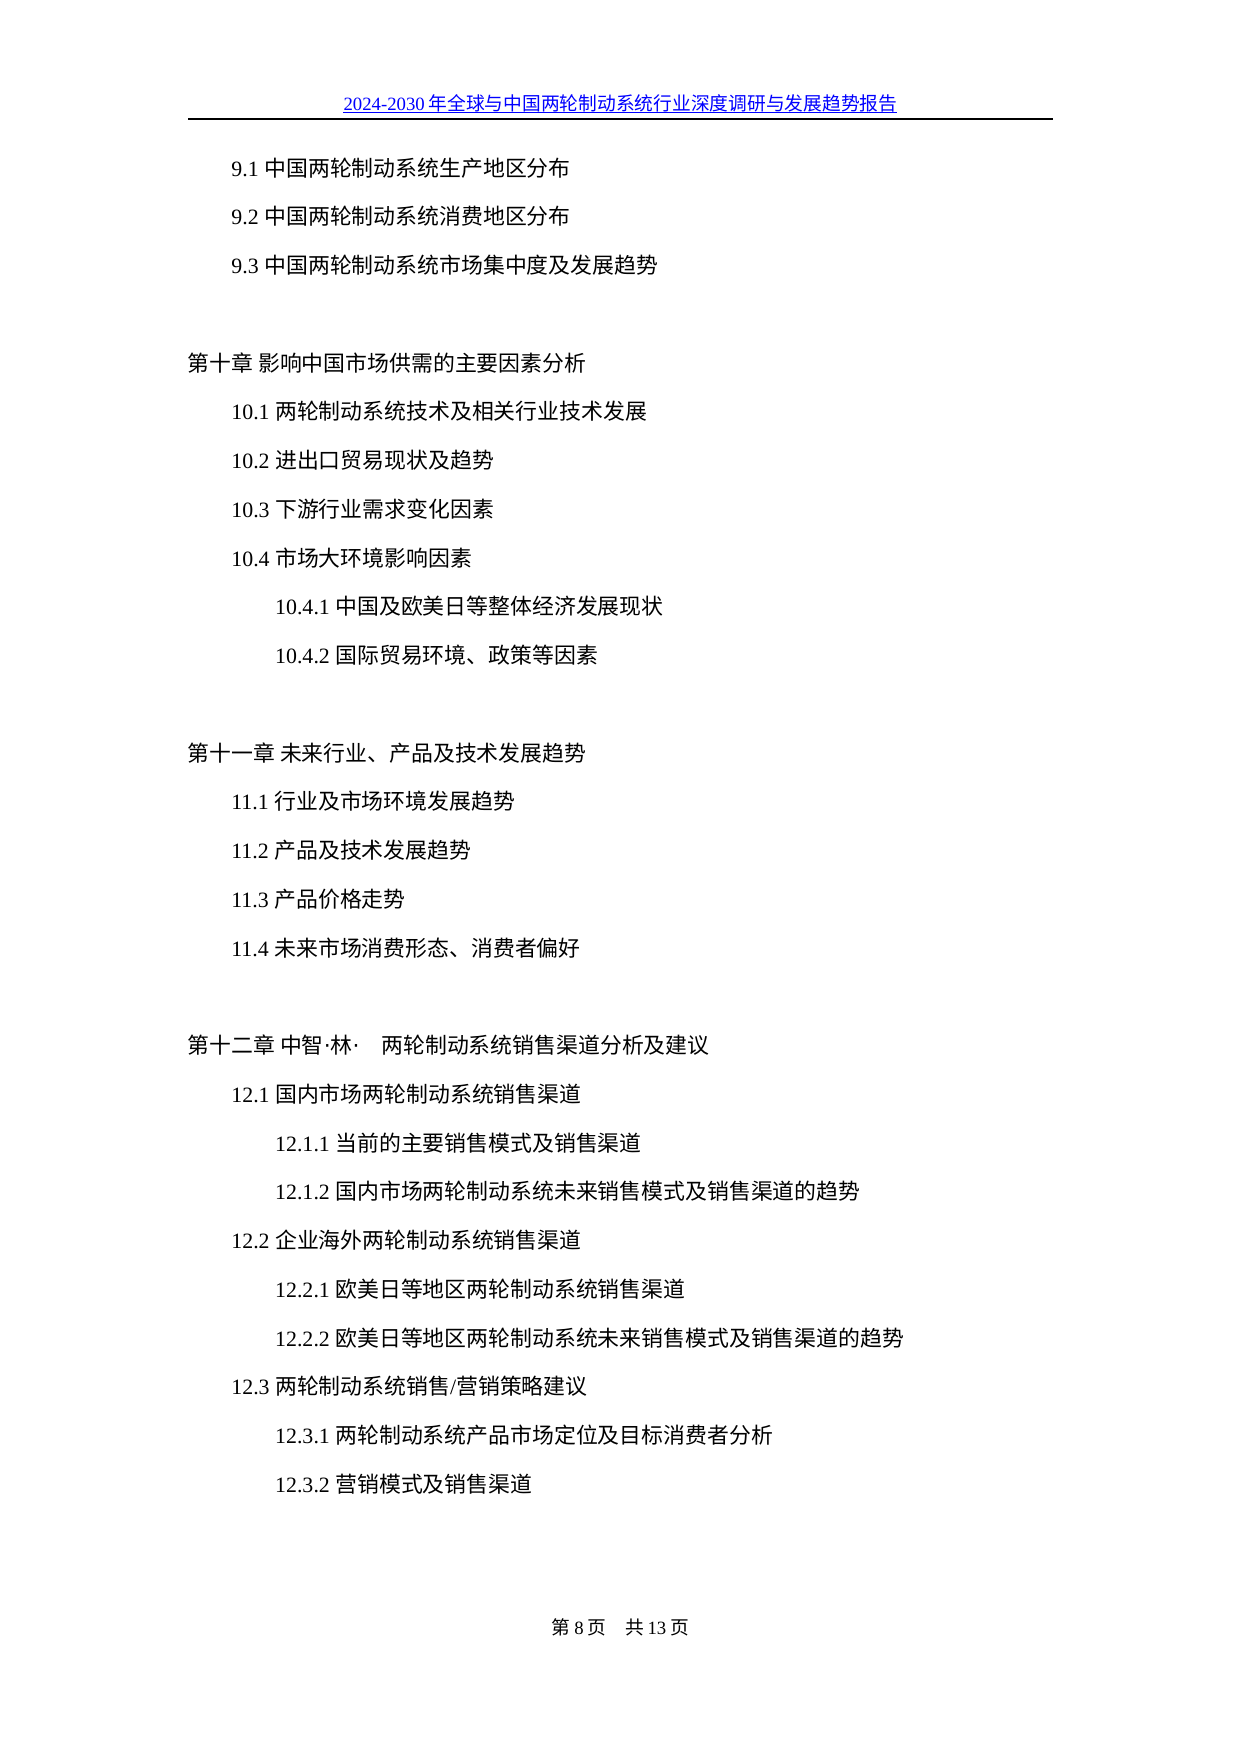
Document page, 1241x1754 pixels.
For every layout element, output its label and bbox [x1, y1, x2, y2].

text [187, 150, 1053, 1499]
